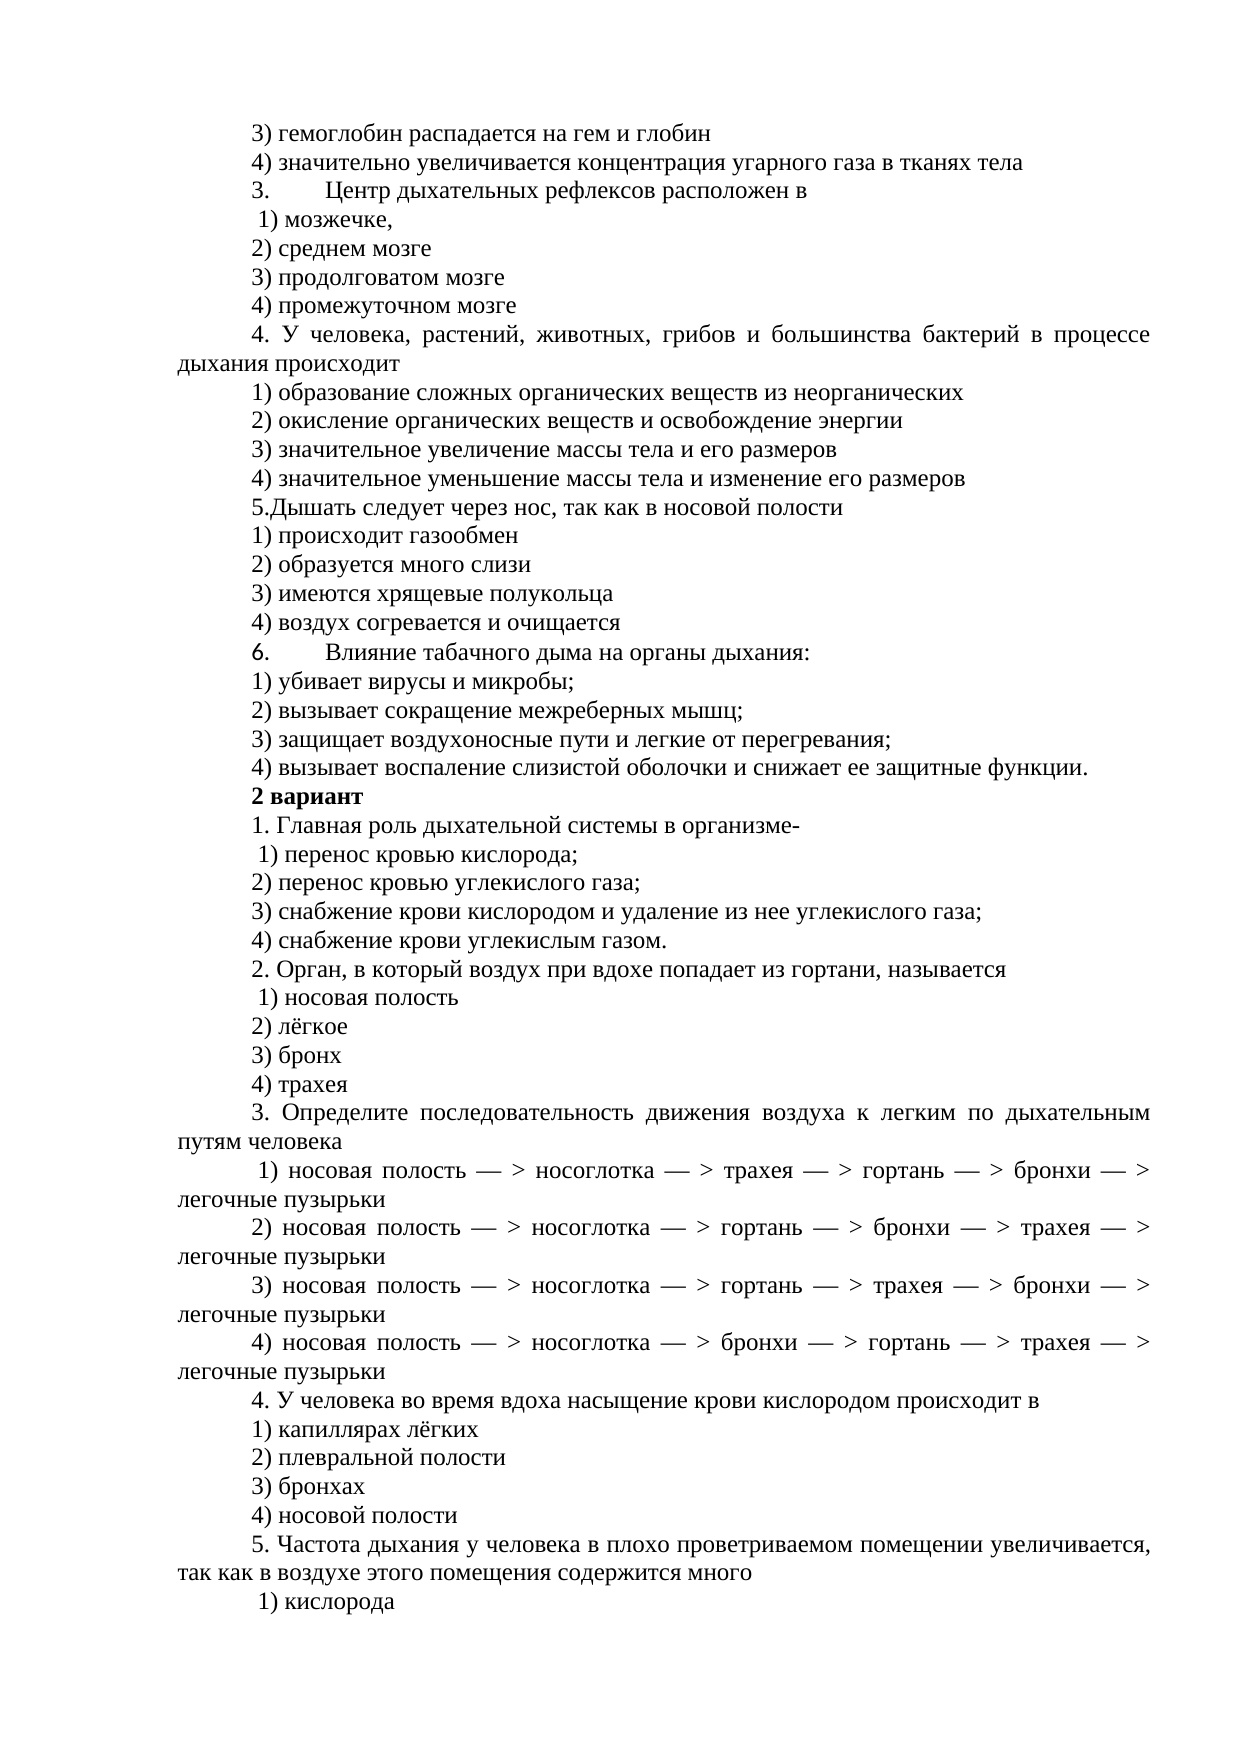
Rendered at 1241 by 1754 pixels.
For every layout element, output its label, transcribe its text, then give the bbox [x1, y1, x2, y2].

text 2) перенос кровью углекислого газа; [177, 867, 1152, 896]
text 5. Частота дыхания у человека в плохо проветриваемом помещении увеличивается, так как в воздухе этого помещения содержится много [177, 1529, 1152, 1586]
list Влияние табачного дыма на органы дыхания: [177, 636, 1152, 666]
text 1) кислорода [177, 1586, 1152, 1615]
text 3) носовая полость — > носоглотка — > гортань — > трахея — > бронхи — > легочные пузырьки [177, 1270, 1152, 1327]
list 5.Дышать следует через нос, так как в носовой полости [177, 492, 1152, 521]
text 1) перенос кровью кислорода; [177, 839, 1152, 867]
text 4) значительно увеличивается концентрация угарного газа в тканях тела [177, 147, 1152, 176]
text 3) бронх [177, 1040, 1152, 1069]
text 1) образование сложных органических веществ из неорганических [177, 377, 1152, 406]
text 1) мозжечке, [177, 204, 1152, 233]
text 3) продолговатом мозге [177, 262, 1152, 291]
text 4) промежуточном мозге [177, 291, 1152, 319]
text 2) образуется много слизи [177, 549, 1152, 578]
text 4. У человека, растений, животных, грибов и большинства бактерий в процессе дыхания происходит [177, 319, 1152, 377]
text 4) носовой полости [177, 1500, 1152, 1529]
text 2 вариант [177, 781, 1152, 810]
text 2) окисление органических веществ и освобождение энергии [177, 406, 1152, 434]
text 2) носовая полость — > носоглотка — > гортань — > бронхи — > трахея — > легочные пузырьки [177, 1212, 1152, 1270]
text 3) бронхах [177, 1471, 1152, 1500]
text 2) вызывает сокращение межреберных мышц; [177, 695, 1152, 724]
text 3) имеются хрящевые полукольца [177, 578, 1152, 607]
list Центр дыхательных рефлексов расположен в [177, 176, 1152, 204]
text 4) носовая полость — > носоглотка — > бронхи — > гортань — > трахея — > легочные пузырьки [177, 1327, 1152, 1385]
text 1) носовая полость [177, 982, 1152, 1011]
text 4) воздух согревается и очищается [177, 607, 1152, 636]
text 2) среднем мозге [177, 233, 1152, 262]
text 3) снабжение крови кислородом и удаление из нее углекислого газа; [177, 896, 1152, 925]
text 2) плевральной полости [177, 1442, 1152, 1471]
text 1) носовая полость — > носоглотка — > трахея — > гортань — > бронхи — > легочные пузырьки [177, 1155, 1152, 1212]
text 4. У человека во время вдоха насыщение крови кислородом происходит в [177, 1385, 1152, 1414]
text 2. Орган, в который воздух при вдохе попадает из гортани, называется [177, 954, 1152, 982]
text 3) защищает воздухоносные пути и легкие от перегревания; [177, 724, 1152, 752]
text 4) значительное уменьшение массы тела и изменение его размеров [177, 463, 1152, 492]
text 4) трахея [177, 1069, 1152, 1097]
text 1) капиллярах лёгких [177, 1414, 1152, 1442]
text 3) значительное увеличение массы тела и его размеров [177, 434, 1152, 463]
text 3) гемоглобин распадается на гем и глобин [177, 118, 1152, 147]
text 1) убивает вирусы и микробы; [177, 666, 1152, 695]
text 4) вызывает воспаление слизистой оболочки и снижает ее защитные функции. [177, 752, 1152, 781]
text 4) снабжение крови углекислым газом. [177, 925, 1152, 954]
text 2) лёгкое [177, 1011, 1152, 1040]
text 3. Определите последовательность движения воздуха к легким по дыхательным путям человека [177, 1097, 1152, 1155]
text 1. Главная роль дыхательной системы в организме- [177, 810, 1152, 839]
text 1) происходит газообмен [177, 521, 1152, 549]
